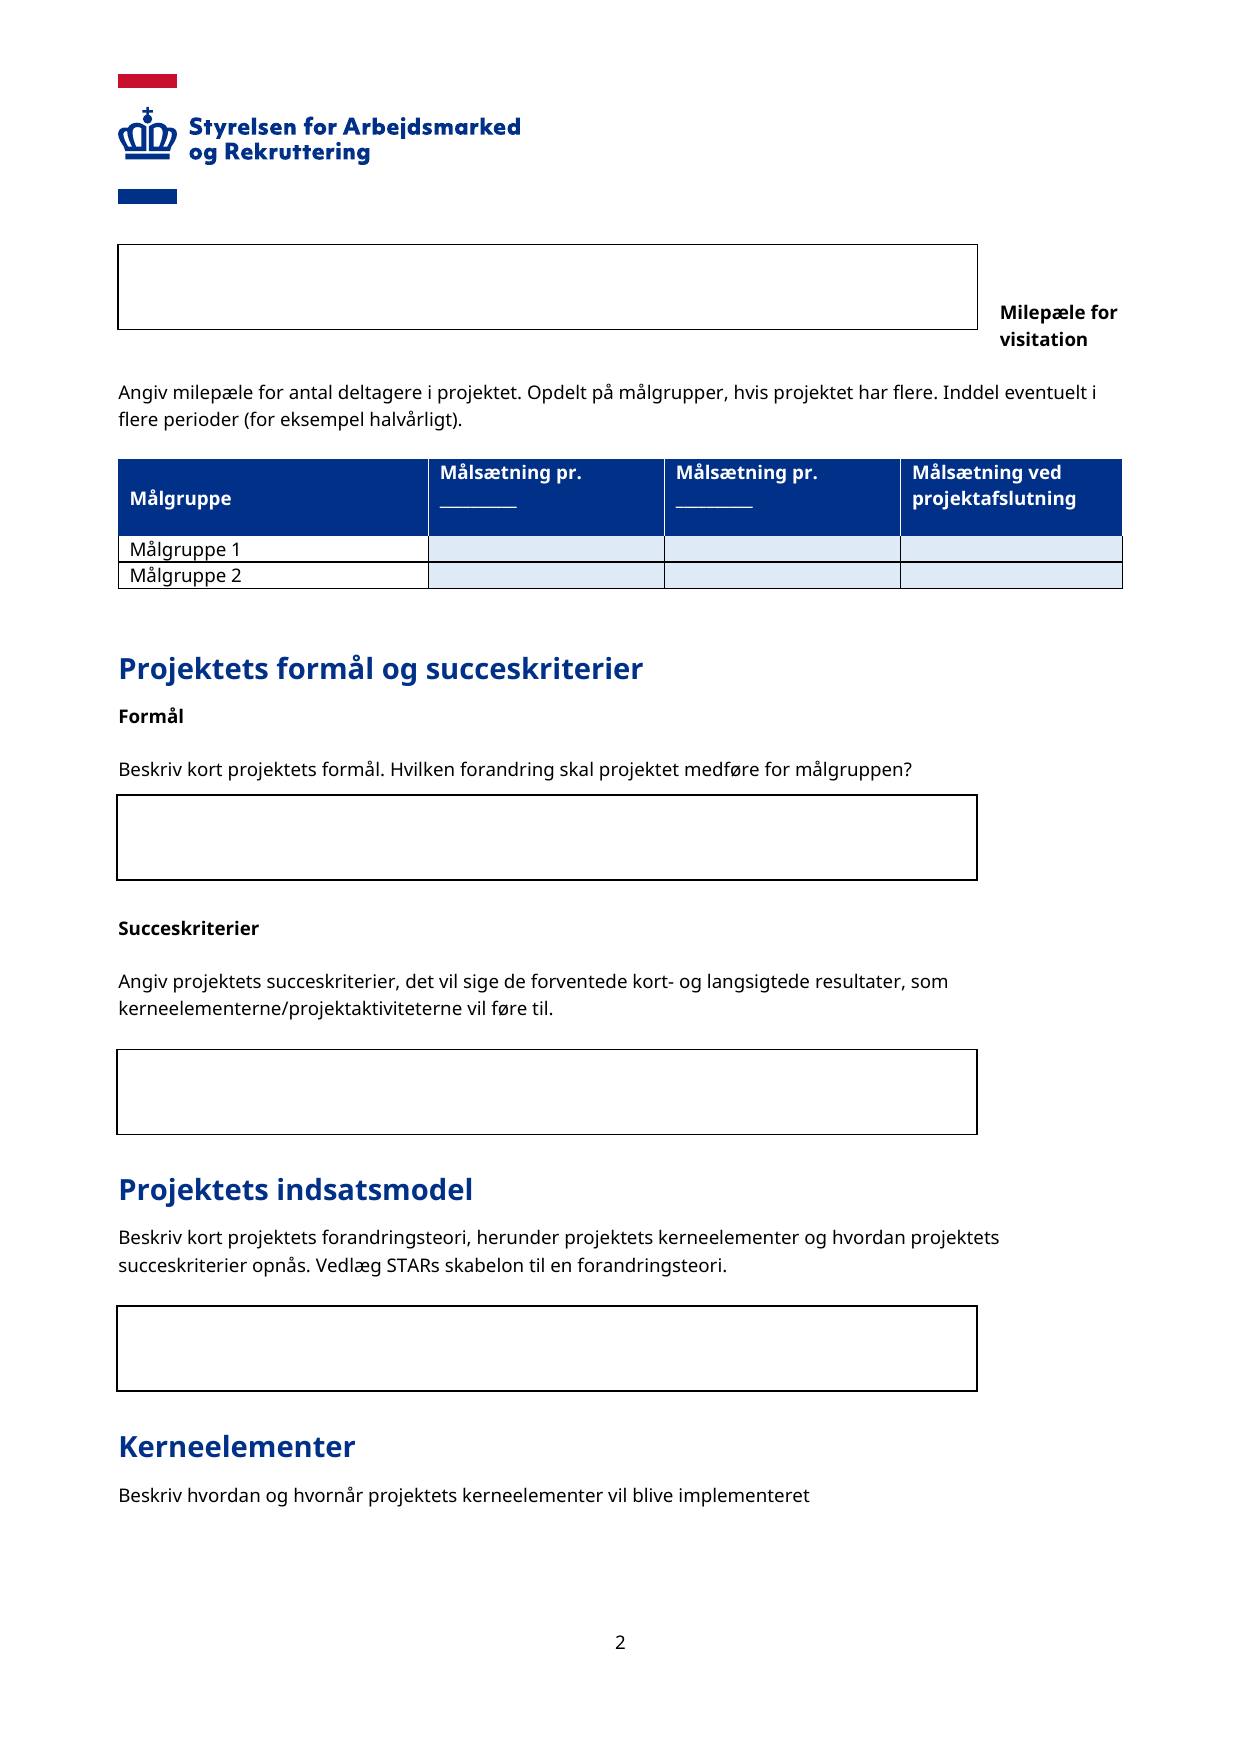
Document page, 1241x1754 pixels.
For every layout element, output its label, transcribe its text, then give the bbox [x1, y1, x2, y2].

table_cell [665, 536, 900, 561]
text Beskriv kort projektets forandringsteori, herunder projektets kerneelementer og hvordan projektets succeskriterier opnås. Vedlæg STARs skabelon til en forandringsteori. [118, 1224, 1122, 1277]
table_header Målsætning pr. __________ [665, 459, 900, 536]
subtitle Projektets indsatsmodel [118, 1098, 1122, 1209]
table_cell Målgruppe 1 [119, 536, 428, 561]
text Beskriv kort projektets formål. Hvilken forandring skal projektet medføre for målgruppen? [118, 756, 1122, 782]
text Angiv milepæle for antal deltagere i projektet. Opdelt på målgrupper, hvis projektet har flere. Inddel eventuelt i flere perioder (for eksempel halvårligt). [118, 379, 1122, 432]
table_cell Målgruppe 2 [119, 563, 428, 588]
table_cell [665, 563, 900, 588]
table_cell [901, 536, 1122, 561]
table_cell [429, 536, 664, 561]
subtitle Succeskriterier [118, 809, 1122, 941]
text Angiv projektets succeskriterier, det vil sige de forventede kort- og langsigtede resultater, som kerneelementerne/projektaktiviteterne vil føre til. [118, 968, 1122, 1021]
subtitle Kerneelementer [118, 1357, 1122, 1466]
table_header Målgruppe [118, 459, 428, 536]
table_cell [901, 563, 1122, 588]
subtitle Milepæle for visitation [118, 299, 1122, 352]
table_cell [429, 563, 664, 588]
text Beskriv hvordan og hvornår projektets kerneelementer vil blive implementeret [118, 1482, 1122, 1507]
table_header Målsætning ved projektafslutning [901, 459, 1122, 536]
subtitle Projektets formål og succeskriterier [118, 648, 1122, 688]
subtitle Formål [118, 704, 1122, 729]
table_header Målsætning pr. __________ [429, 459, 664, 536]
